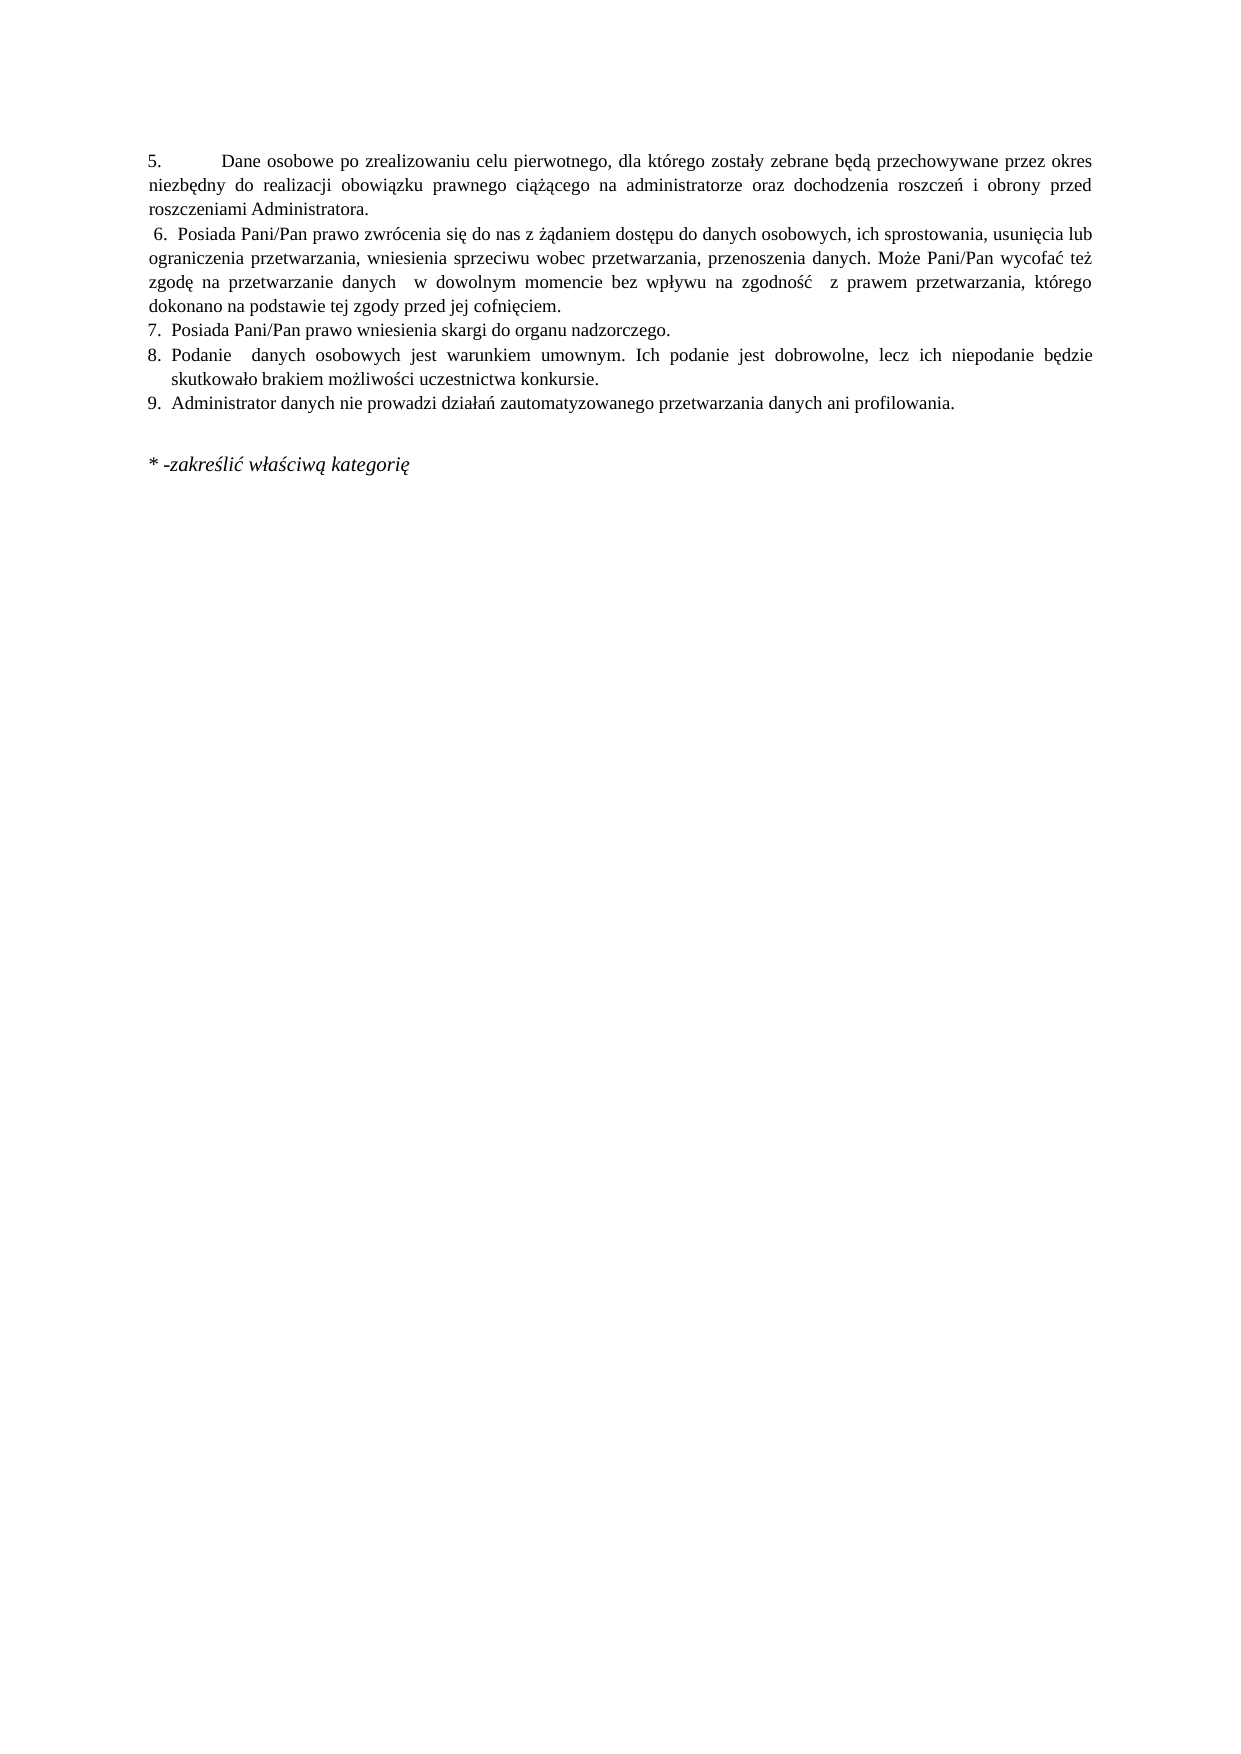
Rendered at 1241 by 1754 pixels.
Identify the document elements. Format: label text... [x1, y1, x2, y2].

text 6. Posiada Pani/Pan prawo zwrócenia się do nas z żądaniem dostępu do danych osobowych, ich sprostowania, usunięcia lub ograniczenia przetwarzania, wniesienia sprzeciwu wobec przetwarzania, przenoszenia danych. Może Pani/Pan wycofać też zgodę na przetwarzanie danych w dowolnym momencie bez wpływu na zgodność z prawem przetwarzania, którego dokonano na podstawie tej zgody przed jej cofnięciem. [148, 223, 1094, 316]
list Posiada Pani/Pan prawo wniesienia skargi do organu nadzorczego. [147, 319, 1094, 341]
text * -zakreślić właściwą kategorię [147, 452, 1099, 476]
list Administrator danych nie prowadzi działań zautomatyzowanego przetwarzania danych ani profilowania. [147, 392, 1094, 414]
list Dane osobowe po zrealizowaniu celu pierwotnego, dla którego zostały zebrane będą przechowywane przez okres niezbędny do realizacji obowiązku prawnego ciążącego na administratorze oraz dochodzenia roszczeń i obrony przed roszczeniami Administratora. [147, 150, 1094, 220]
list Podanie danych osobowych jest warunkiem umownym. Ich podanie jest dobrowolne, lecz ich niepodanie będzie skutkowało brakiem możliwości uczestnictwa konkursie. [147, 344, 1094, 389]
